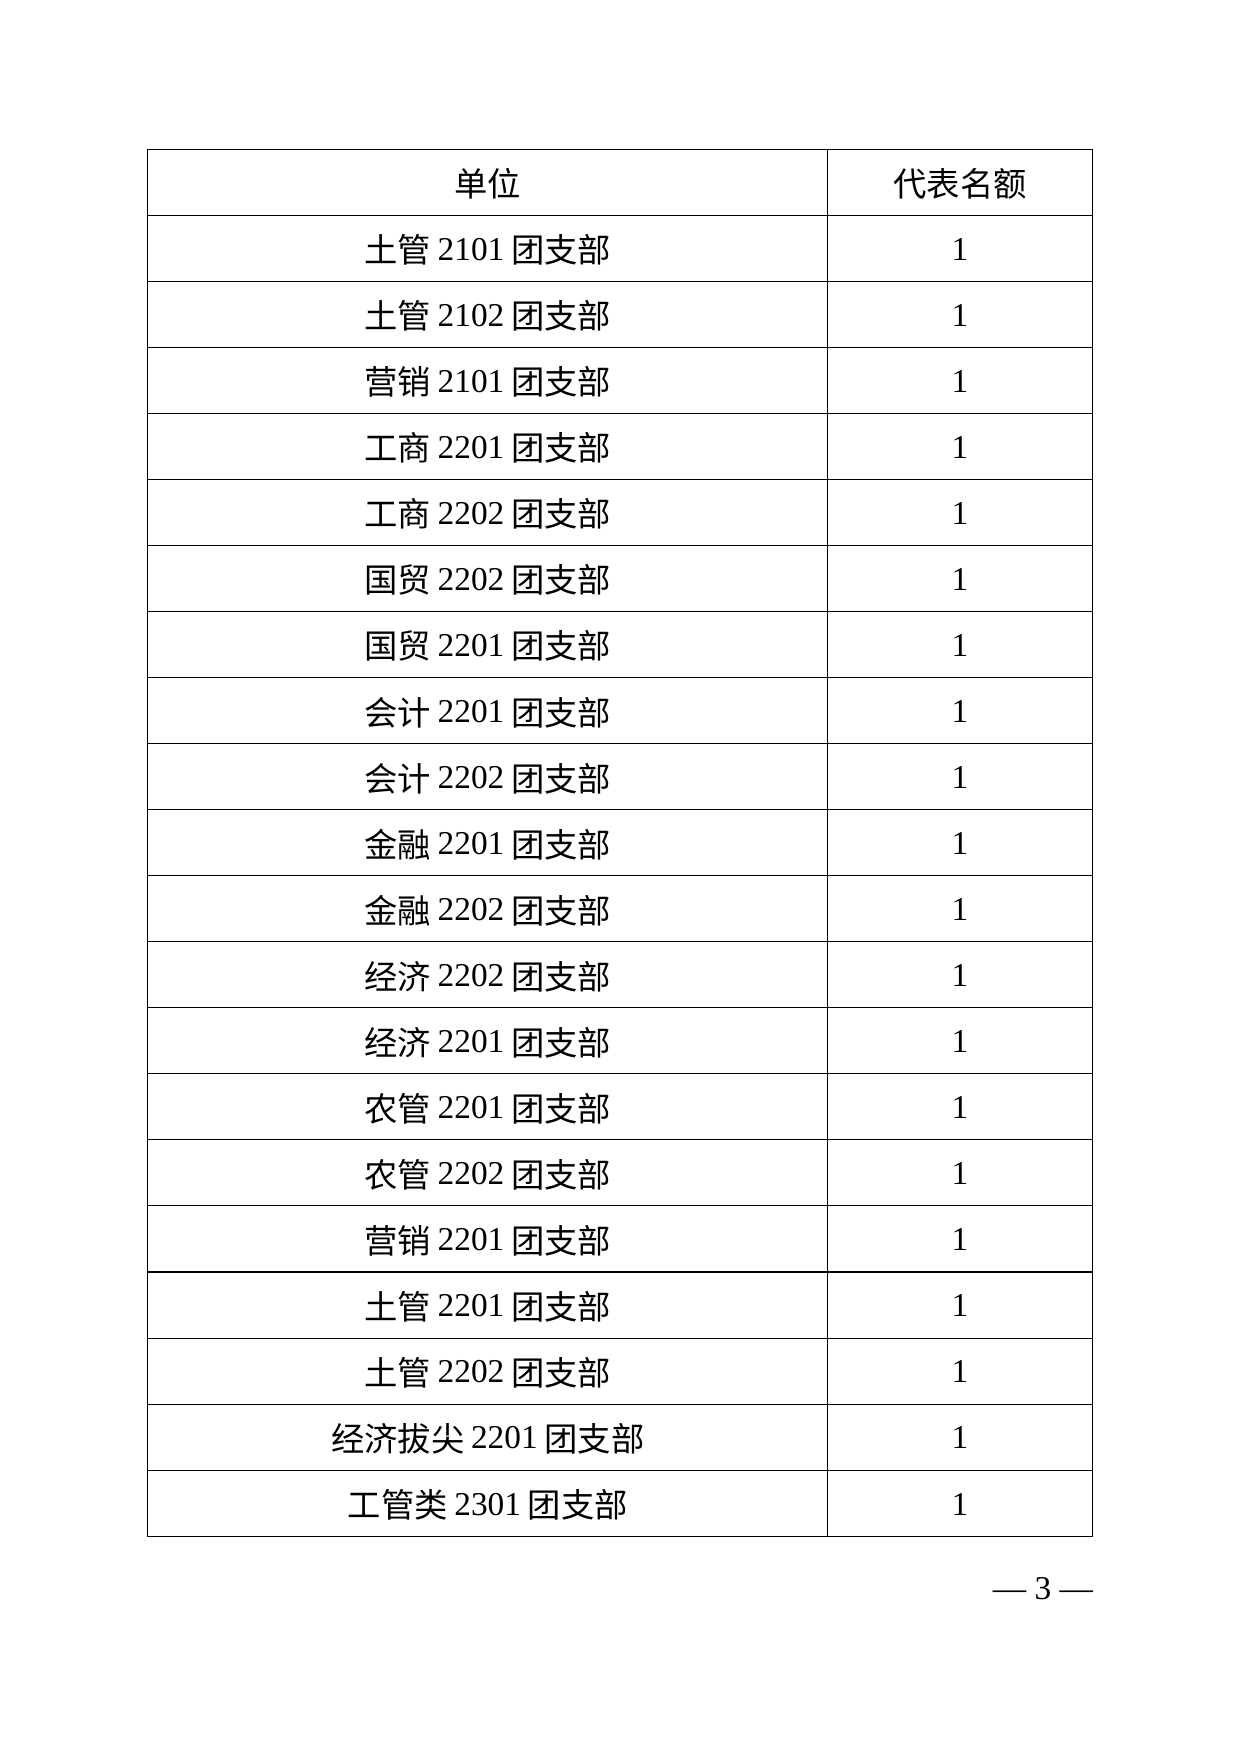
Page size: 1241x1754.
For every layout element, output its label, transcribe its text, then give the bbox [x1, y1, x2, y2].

table_cell 工商2201团支部 [148, 414, 827, 479]
table_cell 土管2102团支部 [148, 282, 827, 347]
table_header 单位 [148, 150, 827, 215]
table_cell 国贸2202团支部 [148, 546, 827, 611]
table_cell 营销2201团支部 [148, 1206, 827, 1271]
table_cell 农管2201团支部 [148, 1074, 827, 1139]
table_cell 土管2201团支部 [148, 1273, 827, 1337]
table_cell 经济2202团支部 [148, 942, 827, 1007]
table_cell 1 [828, 216, 1092, 281]
table_cell 1 [828, 1074, 1092, 1139]
table_cell 工管类2301团支部 [148, 1471, 827, 1536]
table_cell 1 [828, 942, 1092, 1007]
table_cell 1 [828, 1339, 1092, 1403]
table_cell 1 [828, 1008, 1092, 1073]
table_cell 1 [828, 876, 1092, 941]
table_cell 土管2202团支部 [148, 1339, 827, 1403]
table_header 代表名额 [828, 150, 1092, 215]
table_cell 营销2101团支部 [148, 348, 827, 413]
table_cell 1 [828, 1405, 1092, 1469]
table_cell 1 [828, 546, 1092, 611]
table_cell 1 [828, 612, 1092, 677]
table_cell 土管2101团支部 [148, 216, 827, 281]
table_cell 1 [828, 744, 1092, 809]
table_cell 金融2202团支部 [148, 876, 827, 941]
table_cell 1 [828, 1471, 1092, 1536]
table_cell 1 [828, 1206, 1092, 1271]
table_cell 农管2202团支部 [148, 1140, 827, 1205]
table_cell 金融2201团支部 [148, 810, 827, 875]
table_cell 工商2202团支部 [148, 480, 827, 545]
table_cell 1 [828, 480, 1092, 545]
table_cell 经济2201团支部 [148, 1008, 827, 1073]
table_cell 1 [828, 348, 1092, 413]
table_cell 1 [828, 1273, 1092, 1337]
table_cell 会计2202团支部 [148, 744, 827, 809]
table_cell 经济拔尖2201团支部 [148, 1405, 827, 1469]
table_cell 1 [828, 1140, 1092, 1205]
table_cell 1 [828, 282, 1092, 347]
table_cell 1 [828, 678, 1092, 743]
table_cell 1 [828, 810, 1092, 875]
table_cell 国贸2201团支部 [148, 612, 827, 677]
table_cell 1 [828, 414, 1092, 479]
table_cell 会计2201团支部 [148, 678, 827, 743]
